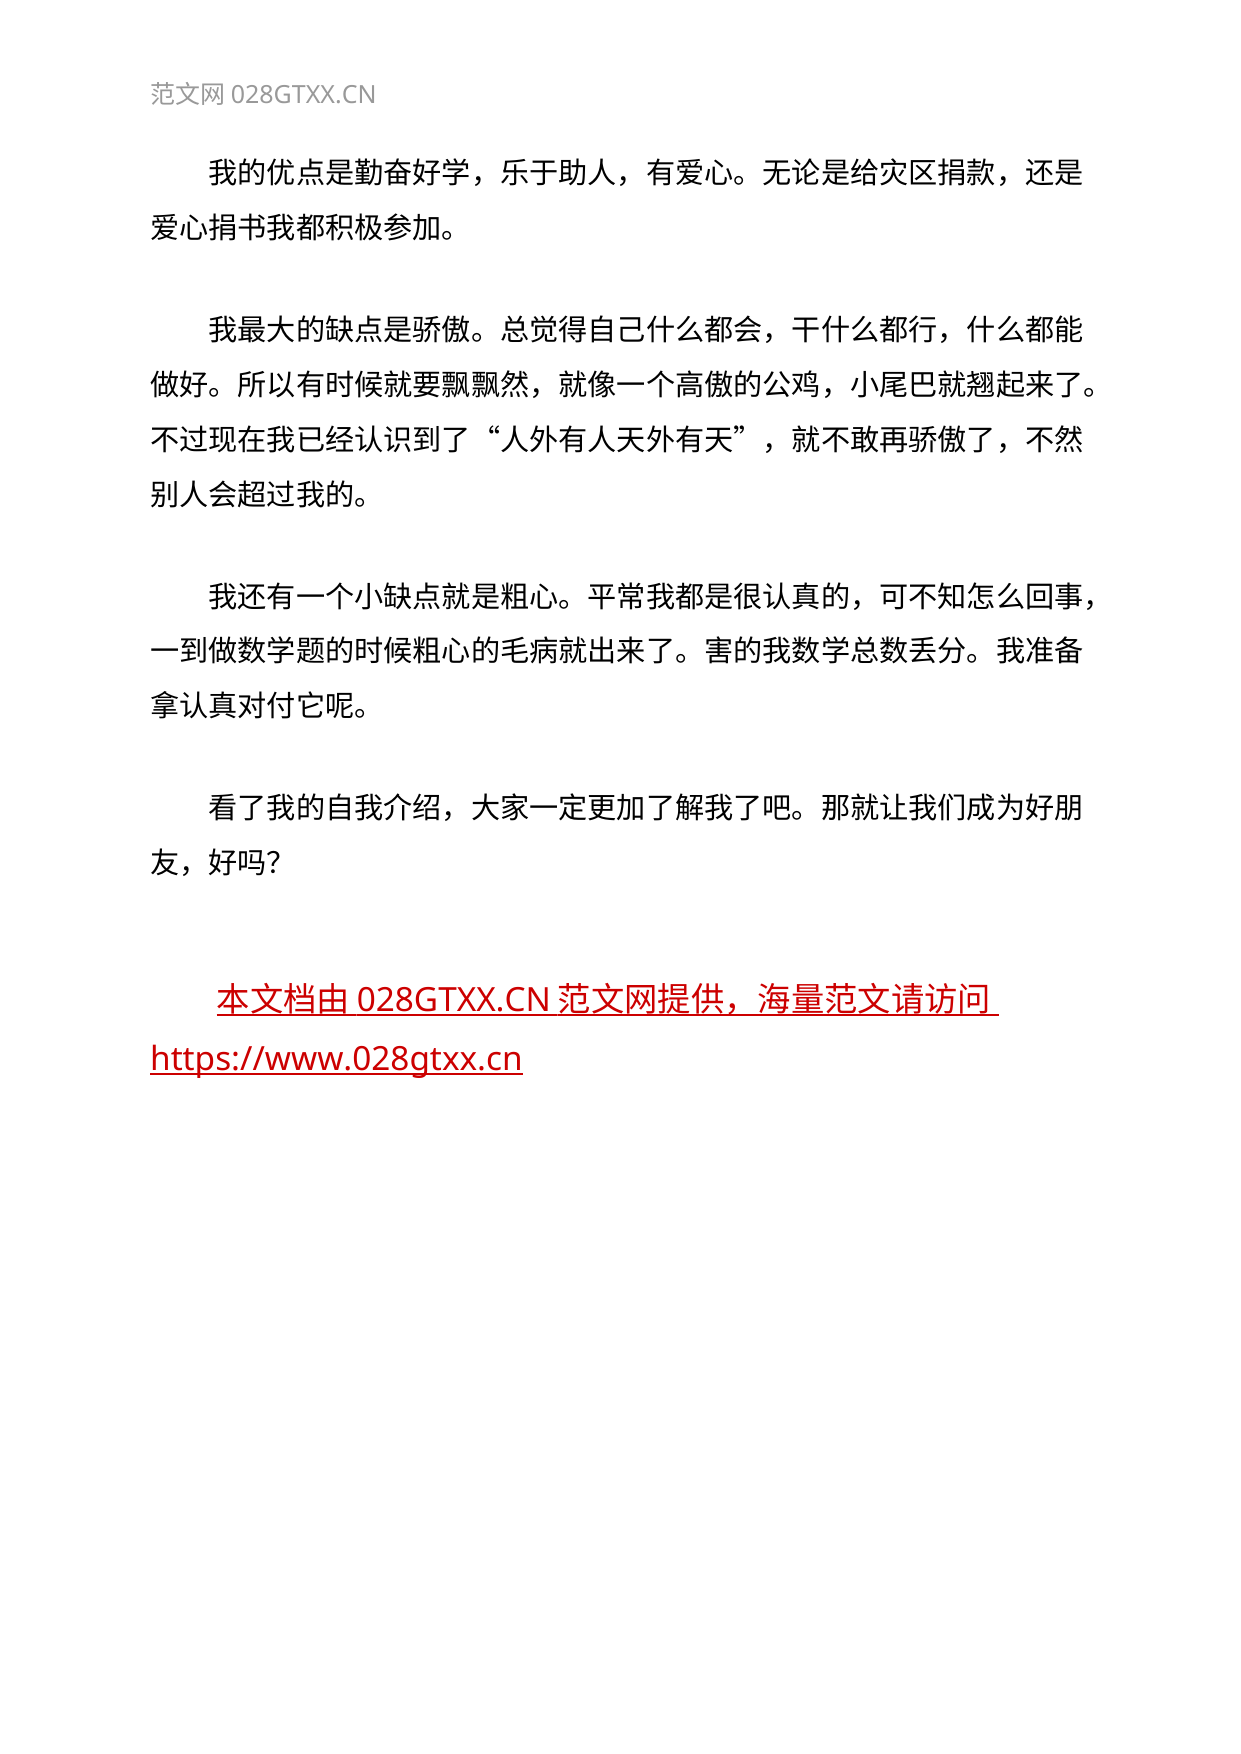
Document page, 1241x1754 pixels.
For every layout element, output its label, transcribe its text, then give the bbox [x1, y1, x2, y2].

text 看了我的自我介绍，大家一定更加了解我了吧。那就让我们成为好朋友，好吗？ [150, 785, 1090, 882]
text 我的优点是勤奋好学，乐于助人，有爱心。无论是给灾区捐款，还是爱心捐书我都积极参加。 [150, 150, 1090, 247]
text 我还有一个小缺点就是粗心。平常我都是很认真的，可不知怎么回事，一到做数学题的时候粗心的毛病就出来了。害的我数学总数丢分。我准备拿认真对付它呢。 [150, 573, 1090, 725]
text 本文档由028GTXX.CN范文网提供，海量范文请访问 https://www.028gtxx.cn [150, 973, 1090, 1080]
text 我最大的缺点是骄傲。总觉得自己什么都会，干什么都行，什么都能做好。所以有时候就要飘飘然，就像一个高傲的公鸡，小尾巴就翘起来了。不过现在我已经认识到了“人外有人天外有天”，就不敢再骄傲了，不然别人会超过我的。 [150, 307, 1090, 514]
